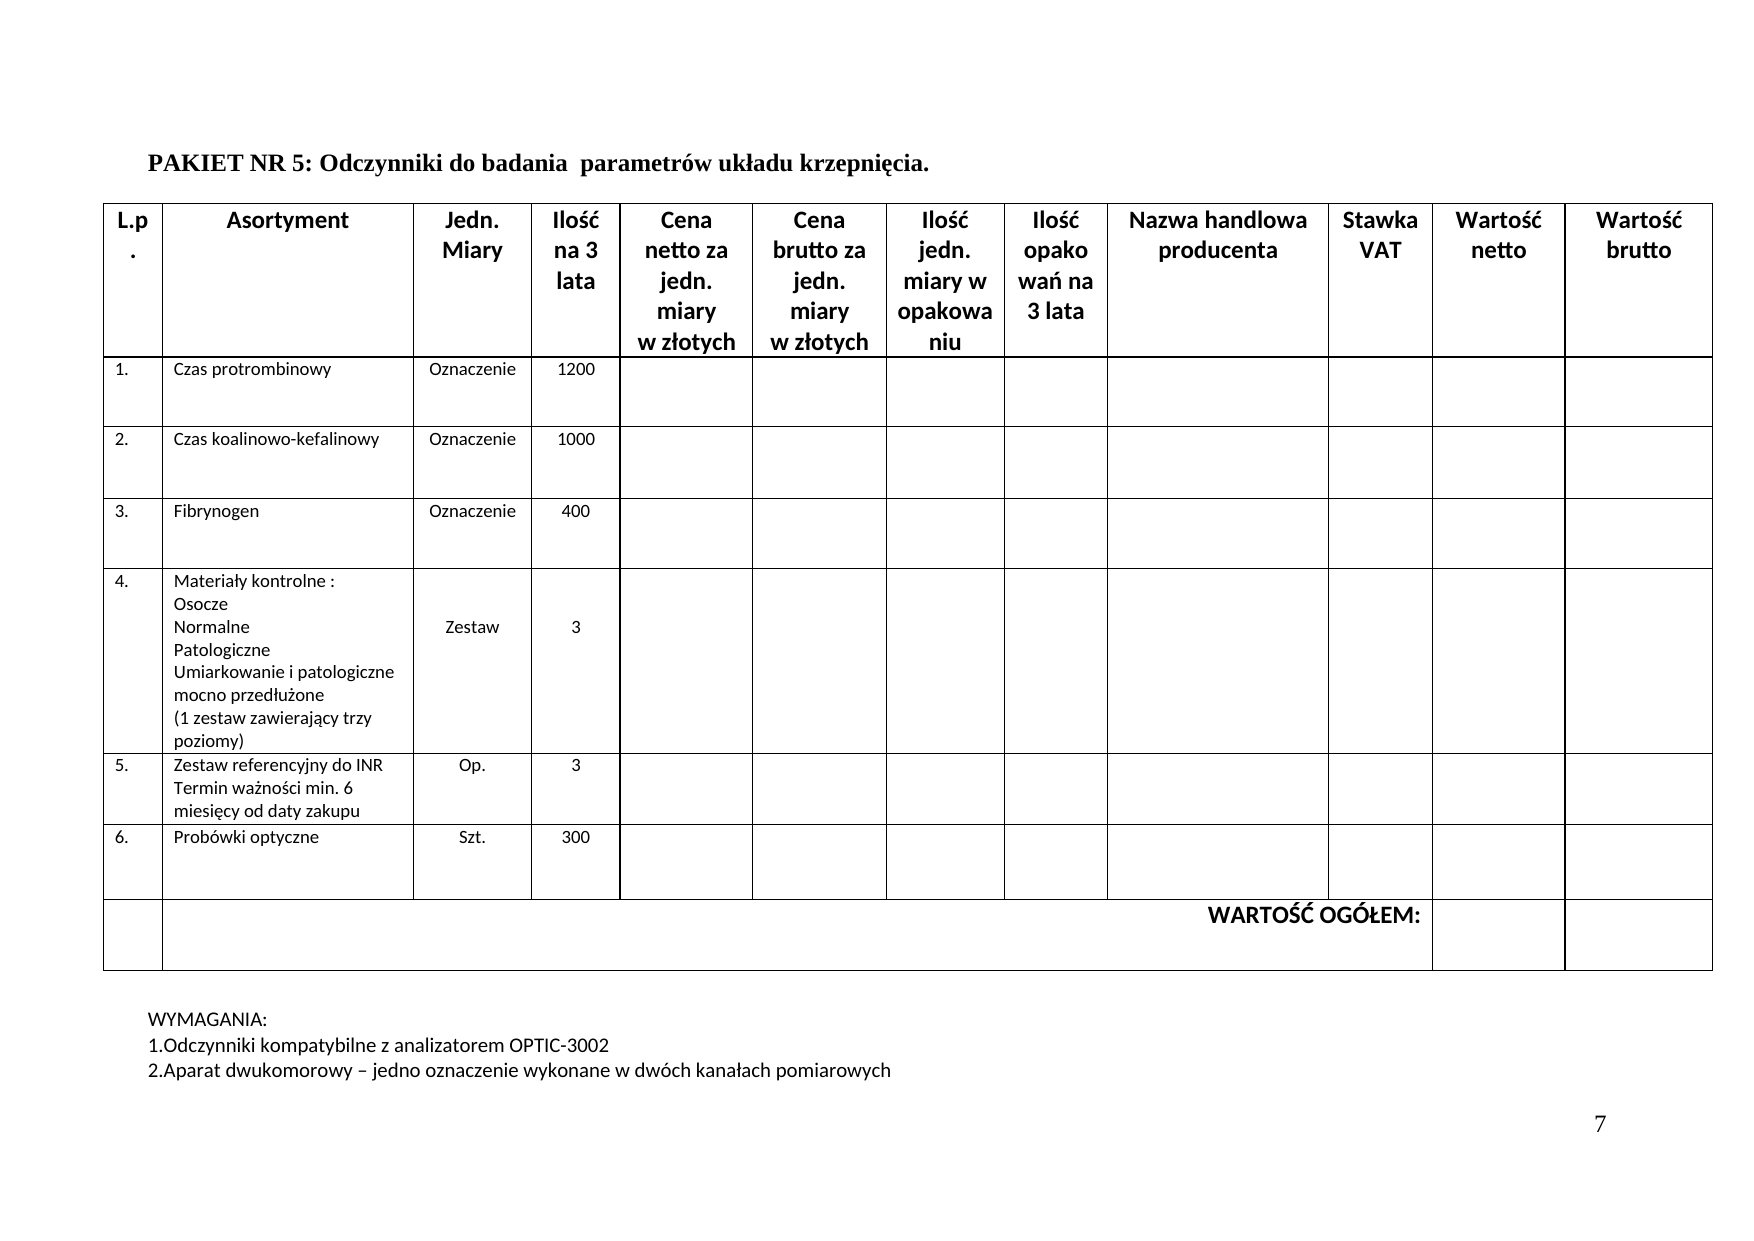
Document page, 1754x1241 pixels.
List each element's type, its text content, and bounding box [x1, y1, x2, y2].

table_header Asortyment [163, 204, 413, 356]
table_cell [1108, 825, 1328, 898]
table_cell [1433, 358, 1564, 426]
table_cell 400 [532, 499, 619, 568]
table_cell [1005, 569, 1107, 752]
table_cell [621, 569, 752, 752]
table_cell [1433, 499, 1564, 568]
table_cell [621, 427, 752, 498]
table_cell [104, 900, 162, 970]
table_cell 6. [104, 825, 162, 898]
table_cell [1329, 499, 1432, 568]
table_cell [1329, 427, 1432, 498]
table_cell [1433, 825, 1564, 898]
table_cell 1000 [532, 427, 619, 498]
table_cell [1566, 427, 1712, 498]
table_cell [753, 569, 886, 752]
table_cell Zestaw [414, 569, 531, 752]
table_cell [1566, 569, 1712, 752]
table_cell Materiały kontrolne : Osocze Normalne Patologiczne Umiarkowanie i patologiczne mocno przedłużone (1 zestaw zawierający trzy poziomy) [163, 569, 413, 752]
table_cell [1005, 358, 1107, 426]
table_cell [887, 499, 1004, 568]
text 2.Aparat dwukomorowy – jedno oznaczenie wykonane w dwóch kanałach pomiarowych [148, 1057, 1606, 1083]
text 1.Odczynniki kompatybilne z analizatorem OPTIC-3002 [148, 1032, 1606, 1057]
table_header Stawka VAT [1329, 204, 1432, 356]
table_cell [753, 754, 886, 824]
text PAKIET NR 5: Odczynniki do badania parametrów układu krzepnięcia. [148, 148, 1606, 176]
table_header Wartość brutto [1566, 204, 1712, 356]
table_cell [621, 754, 752, 824]
table_cell [753, 427, 886, 498]
table_cell 300 [532, 825, 619, 898]
table_cell 1200 [532, 358, 619, 426]
table_header Cena netto za jedn. miary w złotych [621, 204, 752, 356]
table_cell [621, 499, 752, 568]
table_cell Zestaw referencyjny do INR Termin ważności min. 6 miesięcy od daty zakupu [163, 754, 413, 824]
table_header Cena brutto za jedn. miary w złotych [753, 204, 886, 356]
table_cell Oznaczenie [414, 427, 531, 498]
table_cell [1566, 499, 1712, 568]
table_cell Fibrynogen [163, 499, 413, 568]
table_cell Oznaczenie [414, 499, 531, 568]
table_cell [1005, 499, 1107, 568]
table_cell [1005, 754, 1107, 824]
table_cell [1329, 754, 1432, 824]
table_cell [887, 825, 1004, 898]
table_cell [1108, 754, 1328, 824]
table_header L.p. [104, 204, 162, 356]
table_cell Czas koalinowo-kefalinowy [163, 427, 413, 498]
table_header Wartość netto [1433, 204, 1564, 356]
table_cell [1433, 427, 1564, 498]
table_cell Op. [414, 754, 531, 824]
table_cell [887, 358, 1004, 426]
table_cell 3 [532, 754, 619, 824]
table_cell [1329, 825, 1432, 898]
table_cell [1566, 754, 1712, 824]
table_cell 2. [104, 427, 162, 498]
table_header Ilość opakowań na 3 lata [1005, 204, 1107, 356]
table_cell [1005, 825, 1107, 898]
table_cell [1566, 825, 1712, 898]
table_cell [1329, 358, 1432, 426]
table_cell [887, 754, 1004, 824]
table_cell 4. [104, 569, 162, 752]
table_cell [1329, 569, 1432, 752]
table_cell [753, 358, 886, 426]
text WYMAGANIA: [148, 1006, 1606, 1032]
table_cell Czas protrombinowy [163, 358, 413, 426]
table_cell [1005, 427, 1107, 498]
table_cell [621, 825, 752, 898]
table_cell [1108, 569, 1328, 752]
table_header Nazwa handlowa producenta [1108, 204, 1328, 356]
table_cell [1566, 900, 1712, 970]
table_cell 5. [104, 754, 162, 824]
table_header Jedn. Miary [414, 204, 531, 356]
table_header Ilość jedn. miary w opakowaniu [887, 204, 1004, 356]
table_cell [1108, 499, 1328, 568]
table_cell WARTOŚĆ OGÓŁEM: [163, 900, 1432, 970]
table_cell [753, 499, 886, 568]
table_cell 3. [104, 499, 162, 568]
table_cell [1566, 358, 1712, 426]
table_cell Oznaczenie [414, 358, 531, 426]
table_cell [753, 825, 886, 898]
table_cell [1108, 358, 1328, 426]
table_cell [887, 427, 1004, 498]
table_cell [1433, 900, 1564, 970]
table_cell [887, 569, 1004, 752]
table_cell [1433, 754, 1564, 824]
table_cell [1433, 569, 1564, 752]
table_cell 1. [104, 358, 162, 426]
table_cell [1108, 427, 1328, 498]
table_cell Szt. [414, 825, 531, 898]
table_cell Probówki optyczne [163, 825, 413, 898]
table_header Ilość na 3 lata [532, 204, 619, 356]
table_cell 3 [532, 569, 619, 752]
table_cell [621, 358, 752, 426]
